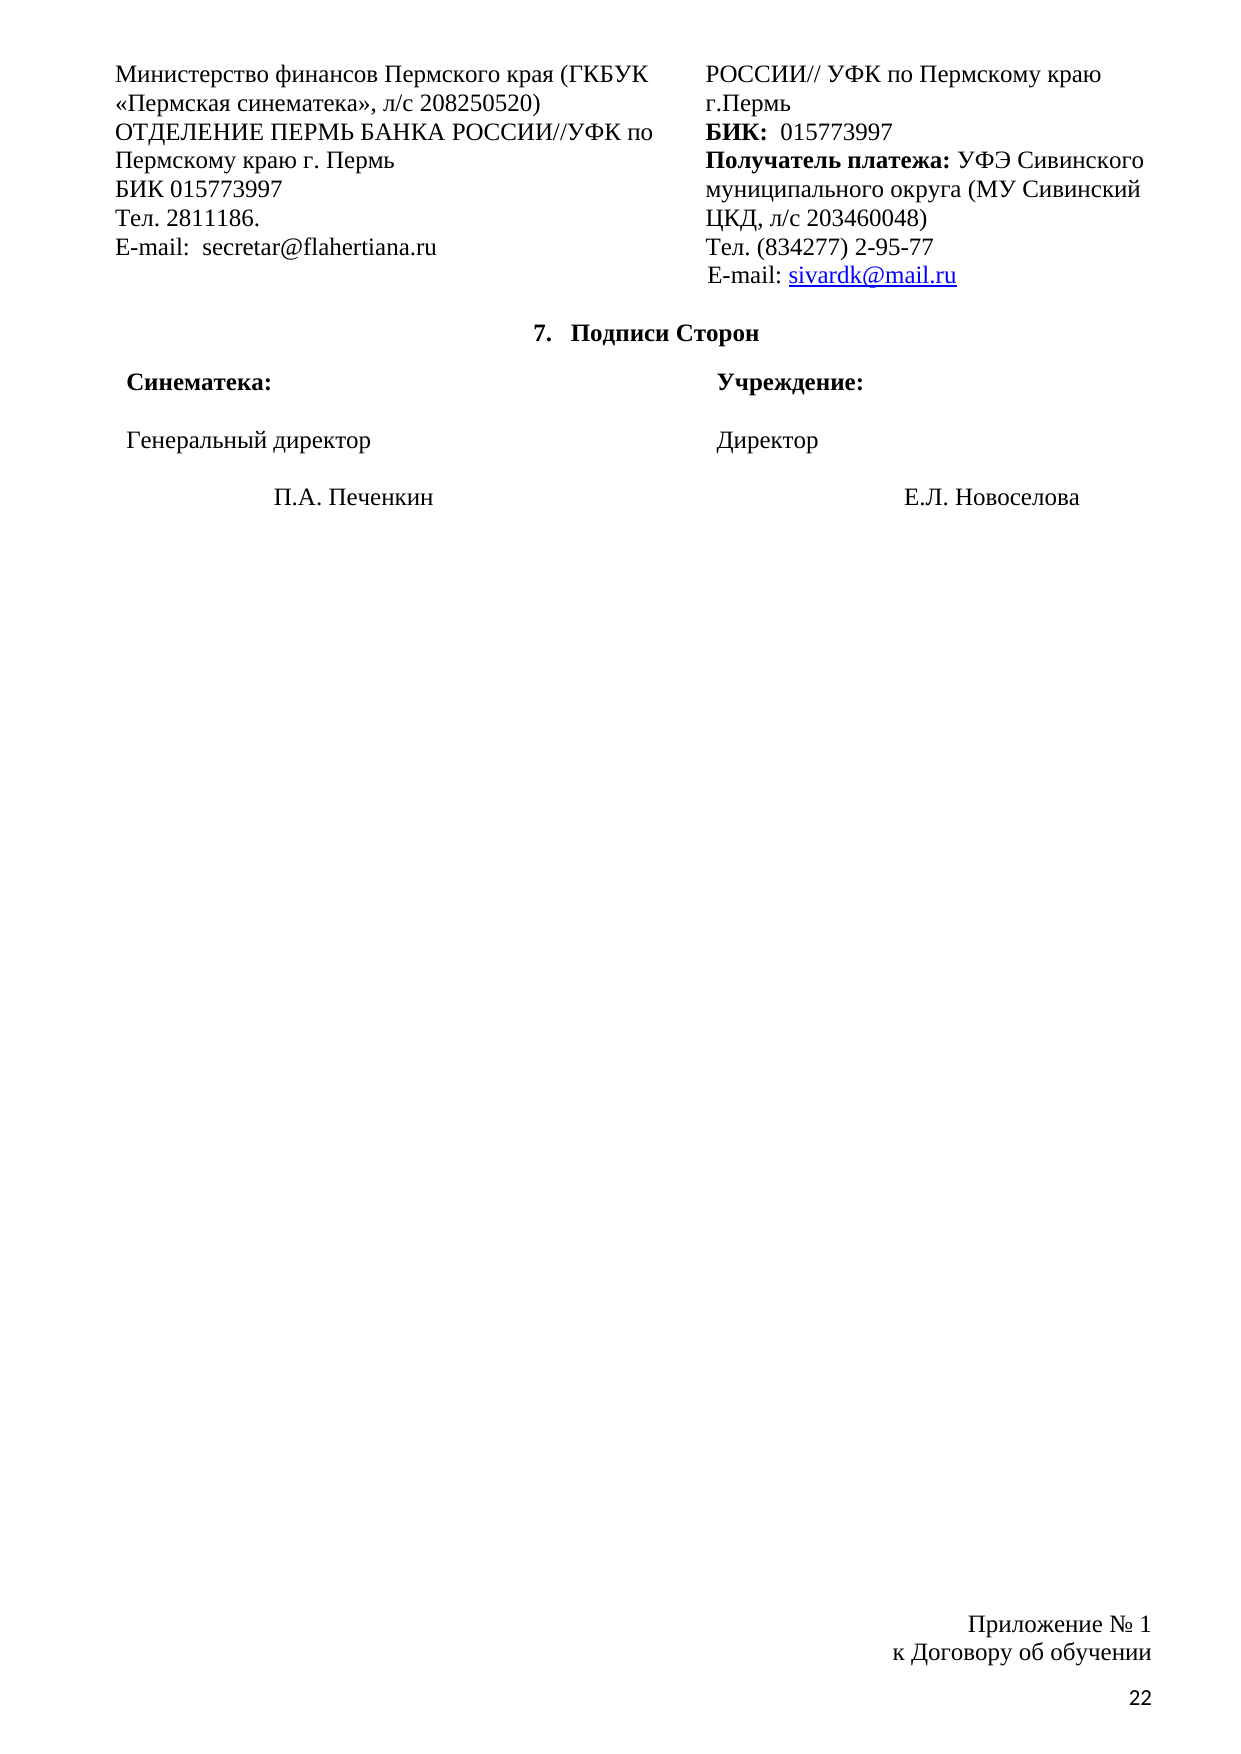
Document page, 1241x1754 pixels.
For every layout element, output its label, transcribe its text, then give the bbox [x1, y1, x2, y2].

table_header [104, 59, 694, 318]
table_header Учреждение: Директор Е.Л. Новоселова [705, 368, 1169, 569]
table_header Синематека: Генеральный директор П.А. Печенкин [115, 368, 705, 569]
text к Договору об обучении [103, 1637, 1152, 1666]
list Подписи Сторон [141, 318, 1152, 347]
text Приложение № 1 [103, 1609, 1152, 1637]
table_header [694, 59, 1187, 318]
